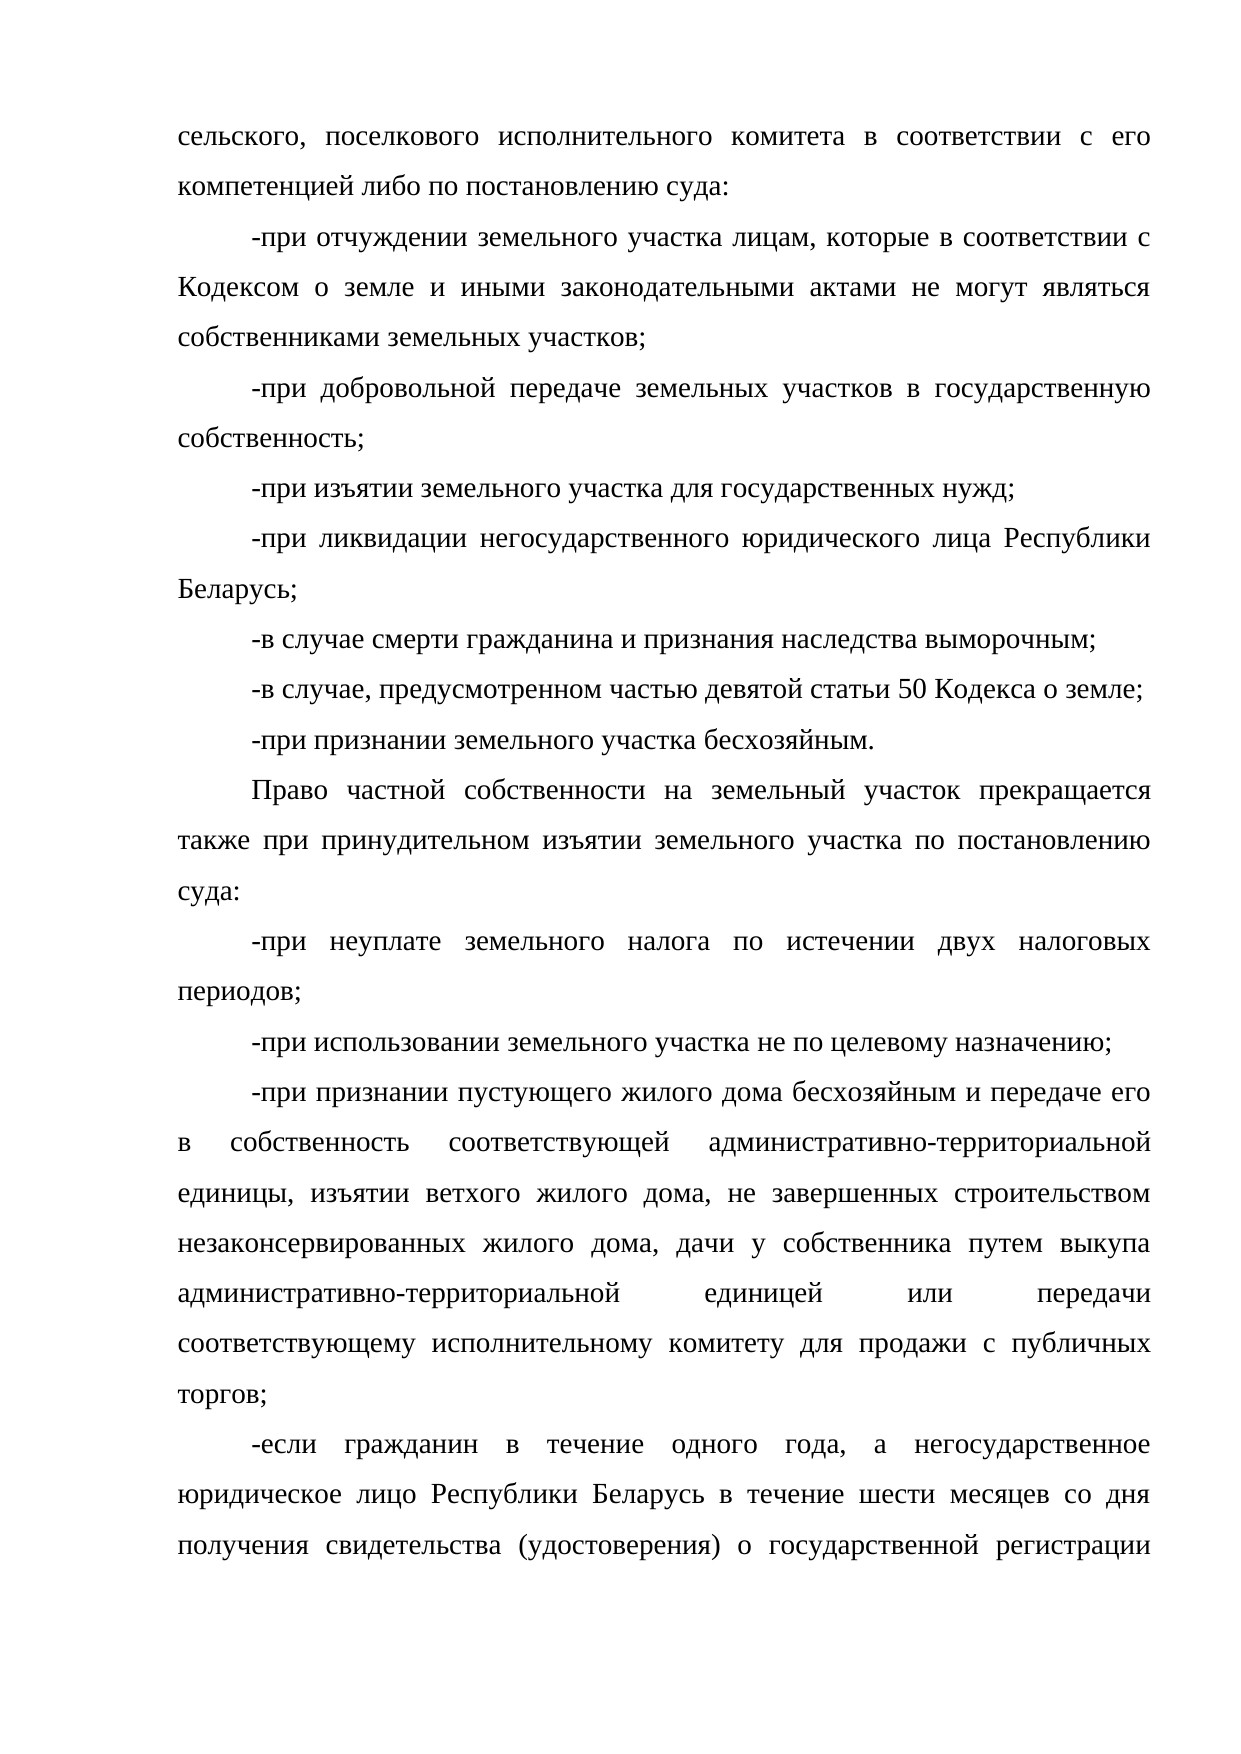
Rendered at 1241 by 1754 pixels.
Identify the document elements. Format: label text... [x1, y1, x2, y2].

text -при признании пустующего жилого дома бесхозяйным и передаче его в собственность соответствующей административно-территориальной единицы, изъятии ветхого жилого дома, не завершенных строительством незаконсервированных жилого дома, дачи у собственника путем выкупа административно-территориальной единицей или передачи соответствующему исполнительному комитету для продажи с публичных торгов; [177, 1074, 1152, 1409]
text -при признании земельного участка бесхозяйным. [177, 722, 1152, 755]
text -при отчуждении земельного участка лицам, которые в соответствии с Кодексом о земле и иными законодательными актами не могут являться собственниками земельных участков; [177, 219, 1152, 353]
text -при изъятии земельного участка для государственных нужд; [177, 470, 1152, 504]
text -при добровольной передаче земельных участков в государственную собственность; [177, 370, 1152, 453]
text -при неуплате земельного налога по истечении двух налоговых периодов; [177, 923, 1152, 1007]
text -при ликвидации негосударственного юридического лица Республики Беларусь; [177, 521, 1152, 604]
text Право частной собственности на земельный участок прекращается также при принудительном изъятии земельного участка по постановлению суда: [177, 772, 1152, 906]
text -в случае, предусмотренном частью девятой статьи 50 Кодекса о земле; [177, 672, 1152, 705]
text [177, 1426, 1152, 1560]
text -при использовании земельного участка не по целевому назначению; [177, 1024, 1152, 1057]
text -в случае смерти гражданина и признания наследства выморочным; [177, 621, 1152, 655]
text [177, 118, 1152, 202]
